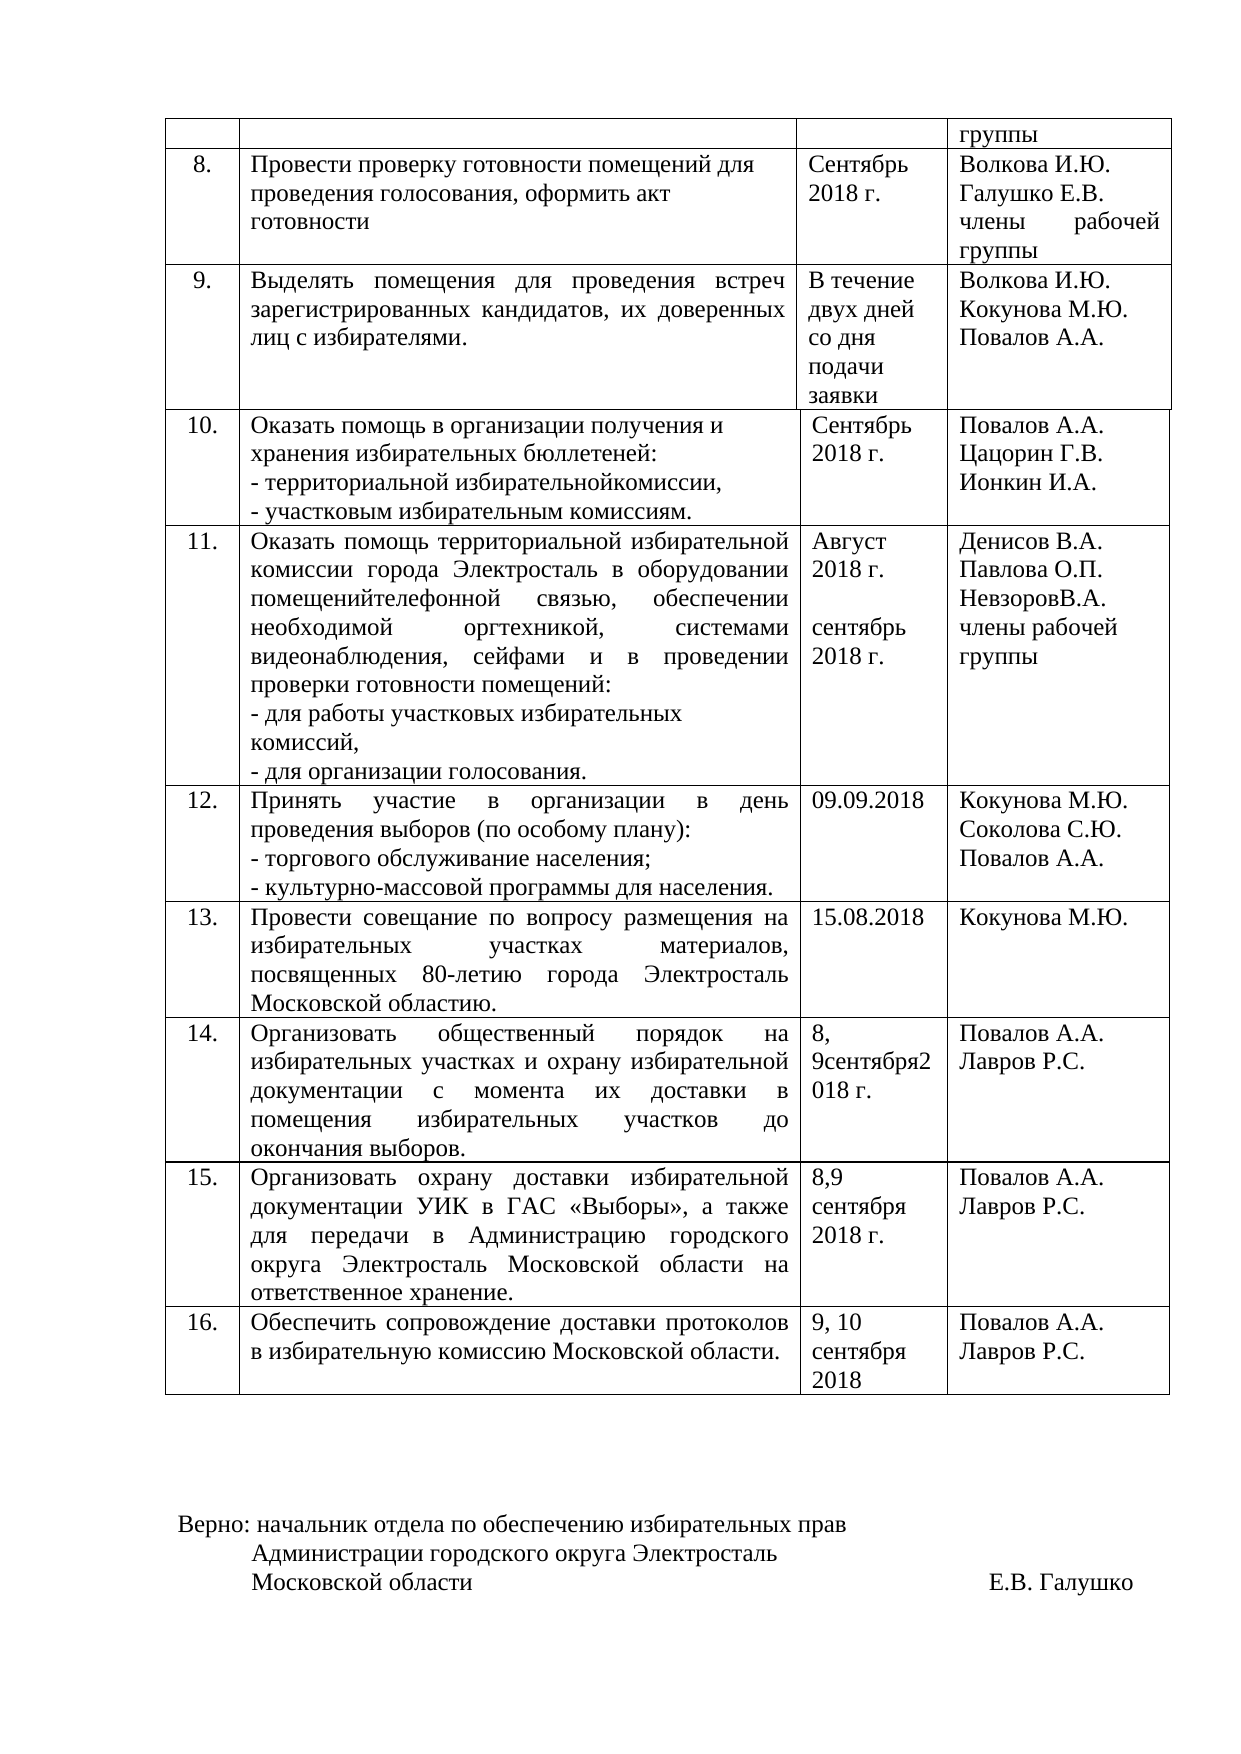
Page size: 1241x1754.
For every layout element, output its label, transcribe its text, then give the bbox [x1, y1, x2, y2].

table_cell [948, 149, 1171, 264]
table_cell Обеспечить сопровождение доставки протоколов в избирательную комиссию Московской области. [240, 1307, 800, 1393]
table_cell 13. [166, 902, 239, 1017]
table_cell Сентябрь 2018 г. [801, 410, 947, 525]
table_cell 16. [166, 1307, 239, 1393]
table_cell Кокунова М.Ю. [948, 902, 1169, 1017]
table_cell 8. [166, 149, 239, 264]
table_cell Денисов В.А. Павлова О.П. НевзоровВ.А. члены рабочей группы [948, 526, 1169, 784]
table_cell Волкова И.Ю. Кокунова М.Ю. Повалов А.А. [948, 265, 1171, 409]
table_cell Принять участие в организации в день проведения выборов (по особому плану): - торгового обслуживание населения; - культурно-массовой программы для населения. [240, 786, 800, 901]
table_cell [240, 119, 796, 148]
table_cell Организовать общественный порядок на избирательных участках и охрану избирательной документации с момента их доставки в помещения избирательных участков до окончания выборов. [240, 1018, 800, 1161]
table_cell Повалов А.А. Лавров Р.С. [948, 1307, 1169, 1393]
text Московской области Е.В. Галушко [177, 1567, 1152, 1596]
text Администрации городского округа Электросталь [177, 1538, 1152, 1567]
table_cell Оказать помощь в организации получения и хранения избирательных бюллетеней: - территориальной избирательнойкомиссии, - участковым избирательным комиссиям. [240, 410, 800, 525]
table_cell Провести проверку готовности помещений для проведения голосования, оформить акт готовности [240, 149, 796, 264]
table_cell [797, 119, 947, 148]
table_cell 10. [166, 410, 239, 525]
table_cell Выделять помещения для проведения встреч зарегистрированных кандидатов, их доверенных лиц с избирателями. [240, 265, 796, 409]
table_cell 15. [166, 1163, 239, 1306]
text Верно: начальник отдела по обеспечению избирательных прав [177, 1509, 1152, 1538]
table_cell Кокунова М.Ю. Соколова С.Ю. Повалов А.А. [948, 786, 1169, 901]
table_cell В течение двух дней со дня подачи заявки [797, 265, 947, 409]
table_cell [948, 119, 1171, 148]
table_cell 09.09.2018 [801, 786, 947, 901]
table_cell 15.08.2018 [801, 902, 947, 1017]
table_cell 9. [166, 265, 239, 409]
table_cell Оказать помощь территориальной избирательной комиссии города Электросталь в оборудовании помещенийтелефонной связью, обеспечении необходимой оргтехникой, системами видеонаблюдения, сейфами и в проведении проверки готовности помещений: - для работы участковых избирательных комиссий, - для организации голосования. [240, 526, 800, 784]
table_cell 9, 10 сентября 2018 [801, 1307, 947, 1393]
table_cell Повалов А.А. Цацорин Г.В. Ионкин И.А. [948, 410, 1169, 525]
table_cell Повалов А.А. Лавров Р.С. [948, 1018, 1169, 1161]
table_cell 14. [166, 1018, 239, 1161]
table_cell 8, 9сентября2018 г. [801, 1018, 947, 1161]
table_cell Повалов А.А. Лавров Р.С. [948, 1163, 1169, 1306]
table_cell 11. [166, 526, 239, 784]
table_cell 8,9 сентября 2018 г. [801, 1163, 947, 1306]
table_cell Провести совещание по вопросу размещения на избирательных участках материалов, посвященных 80-летию города Электросталь Московской областию. [240, 902, 800, 1017]
table_cell Август 2018 г. сентябрь 2018 г. [801, 526, 947, 784]
table_cell 7. [166, 119, 239, 148]
table_cell Сентябрь 2018 г. [797, 149, 947, 264]
table_cell 12. [166, 786, 239, 901]
table_cell Организовать охрану доставки избирательной документации УИК в ГАС «Выборы», а также для передачи в Администрацию городского округа Электросталь Московской области на ответственное хранение. [240, 1163, 800, 1306]
